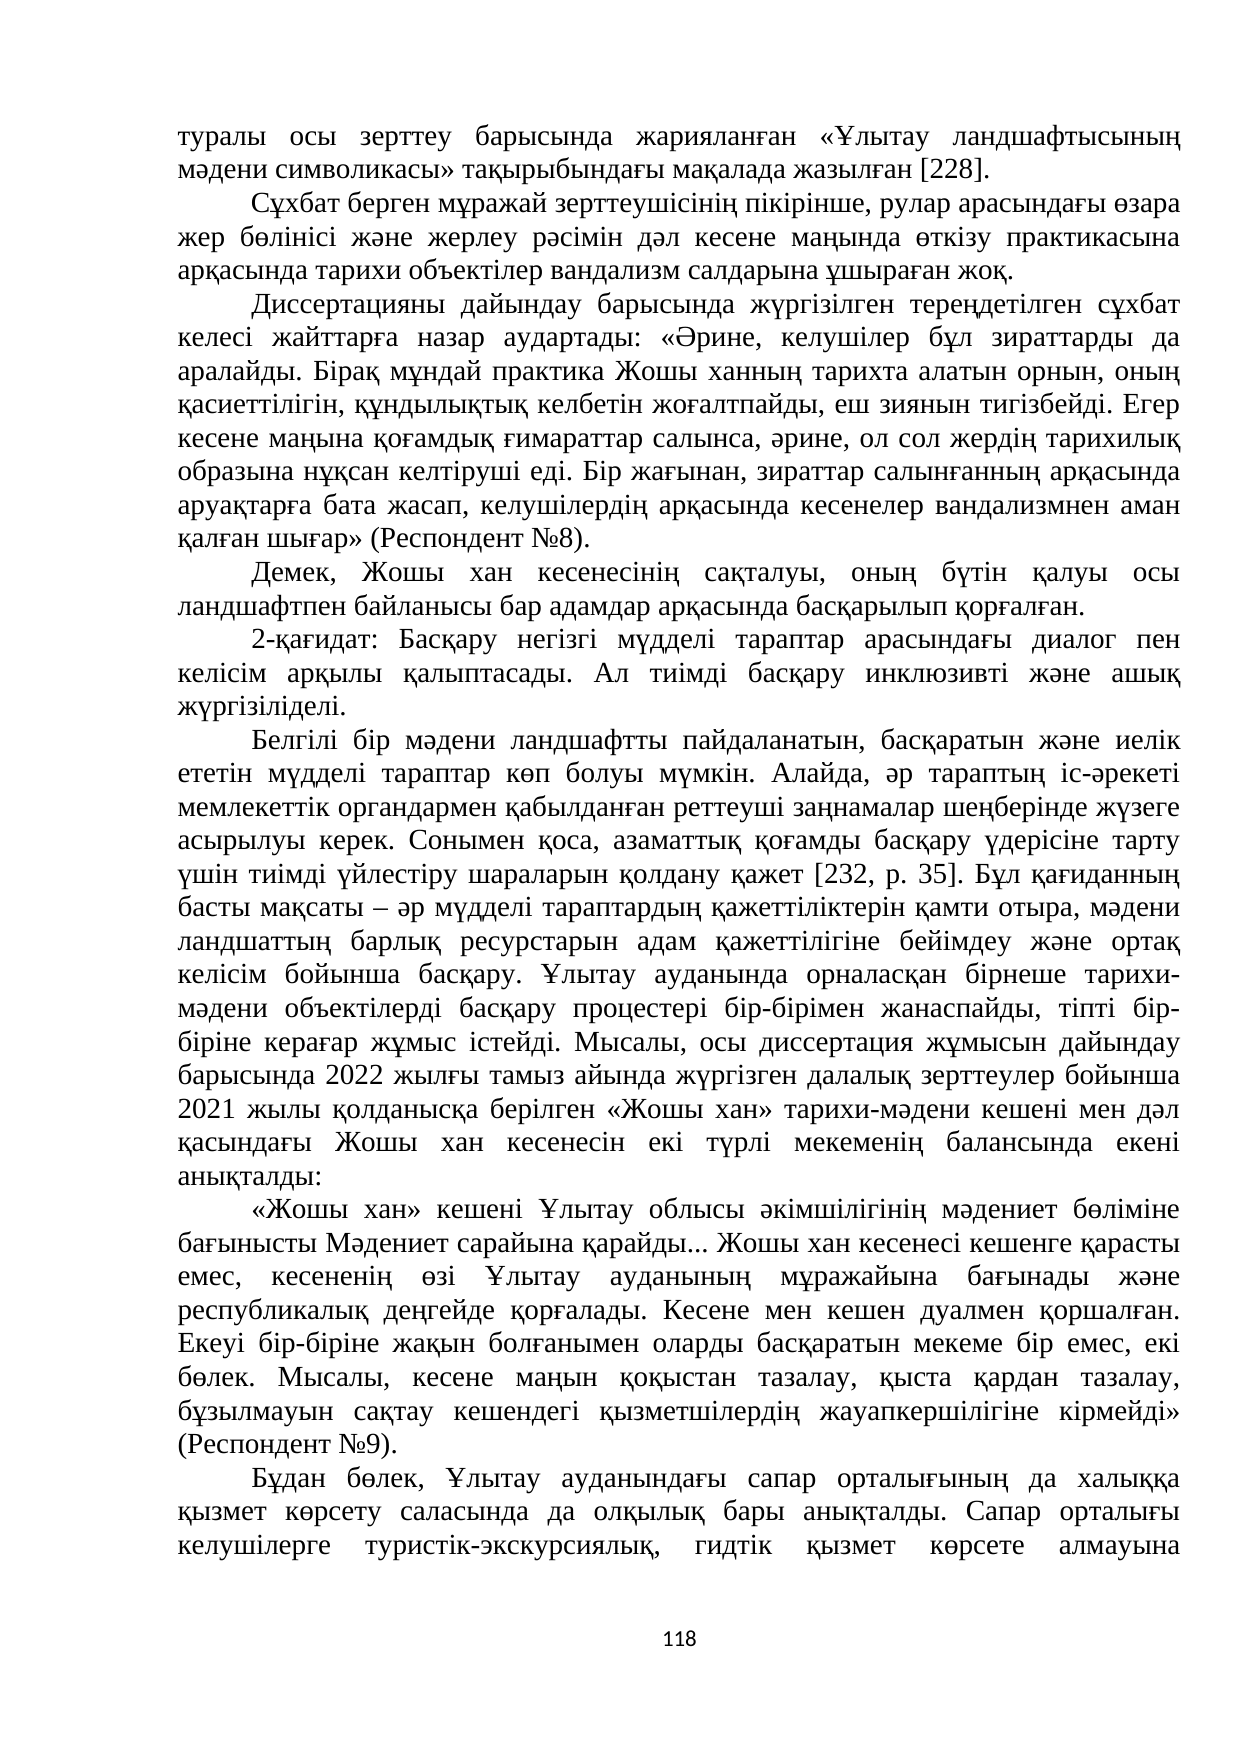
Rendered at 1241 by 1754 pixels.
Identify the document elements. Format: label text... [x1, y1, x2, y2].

text Диссертацияны дайындау барысында жүргізілген тереңдетілген сұхбат келесі жайттарға назар аудартады: «Әрине, келушілер бұл зираттарды да аралайды. Бірақ мұндай практика Жошы ханның тарихта алатын орнын, оның қасиеттілігін, құндылықтық келбетін жоғалтпайды, еш зиянын тигізбейді. Егер кесене маңына қоғамдық ғимараттар салынса, әрине, ол сол жердің тарихилық образына нұқсан келтіруші еді. Бір жағынан, зираттар салынғанның арқасында аруақтарға бата жасап, келушілердің арқасында кесенелер вандализмнен аман қалған шығар» (Респондент №8). [177, 286, 1181, 554]
text Белгілі бір мәдени ландшафтты пайдаланатын, басқаратын және иелік ететін мүдделі тараптар көп болуы мүмкін. Алайда, әр тараптың іс-әрекеті мемлекеттік органдармен қабылданған реттеуші заңнамалар шеңберінде жүзеге асырылуы керек. Сонымен қоса, азаматтық қоғамды басқару үдерісіне тарту үшін тиімді үйлестіру шараларын қолдану қажет [232, р. 35]. Бұл қағиданның басты мақсаты – әр мүдделі тараптардың қажеттіліктерін қамти отыра, мәдени ландшаттың барлық ресурстарын адам қажеттілігіне бейімдеу және ортақ келісім бойынша басқару. Ұлытау ауданында орналасқан бірнеше тарихи-мәдени объектілерді басқару процестері бір-бірімен жанаспайды, тіпті бір-біріне керағар жұмыс істейді. Мысалы, осы диссертация жұмысын дайындау барысында 2022 жылғы тамыз айында жүргізген далалық зерттеулер бойынша 2021 жылы қолданысқа берілген «Жошы хан» тарихи-мәдени кешені мен дәл қасындағы Жошы хан кесенесін екі түрлі мекеменің балансында екені анықталды: [177, 722, 1181, 1191]
text 2-қағидат: Басқару негізгі мүдделі тараптар арасындағы диалог пен келісім арқылы қалыптасады. Ал тиімді басқару инклюзивті және ашық жүргізіліделі. [177, 621, 1181, 722]
text Демек, Жошы хан кесенесінің сақталуы, оның бүтін қалуы осы ландшафтпен байланысы бар адамдар арқасында басқарылып қорғалған. [177, 554, 1181, 621]
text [177, 1460, 1181, 1560]
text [177, 118, 1181, 185]
text «Жошы хан» кешені Ұлытау облысы әкімшілігінің мәдениет бөліміне бағынысты Мәдениет сарайына қарайды... Жошы хан кесенесі кешенге қарасты емес, кесененің өзі Ұлытау ауданының мұражайына бағынады және республикалық деңгейде қорғалады. Кесене мен кешен дуалмен қоршалған. Екеуі бір-біріне жақын болғанымен оларды басқаратын мекеме бір емес, екі бөлек. Мысалы, кесене маңын қоқыстан тазалау, қыста қардан тазалау, бұзылмауын сақтау кешендегі қызметшілердің жауапкершілігіне кірмейді» (Респондент №9). [177, 1191, 1181, 1460]
text Сұхбат берген мұражай зерттеушісінің пікірінше, рулар арасындағы өзара жер бөлінісі және жерлеу рәсімін дәл кесене маңында өткізу практикасына арқасында тарихи объектілер вандализм салдарына ұшыраған жоқ. [177, 185, 1181, 286]
